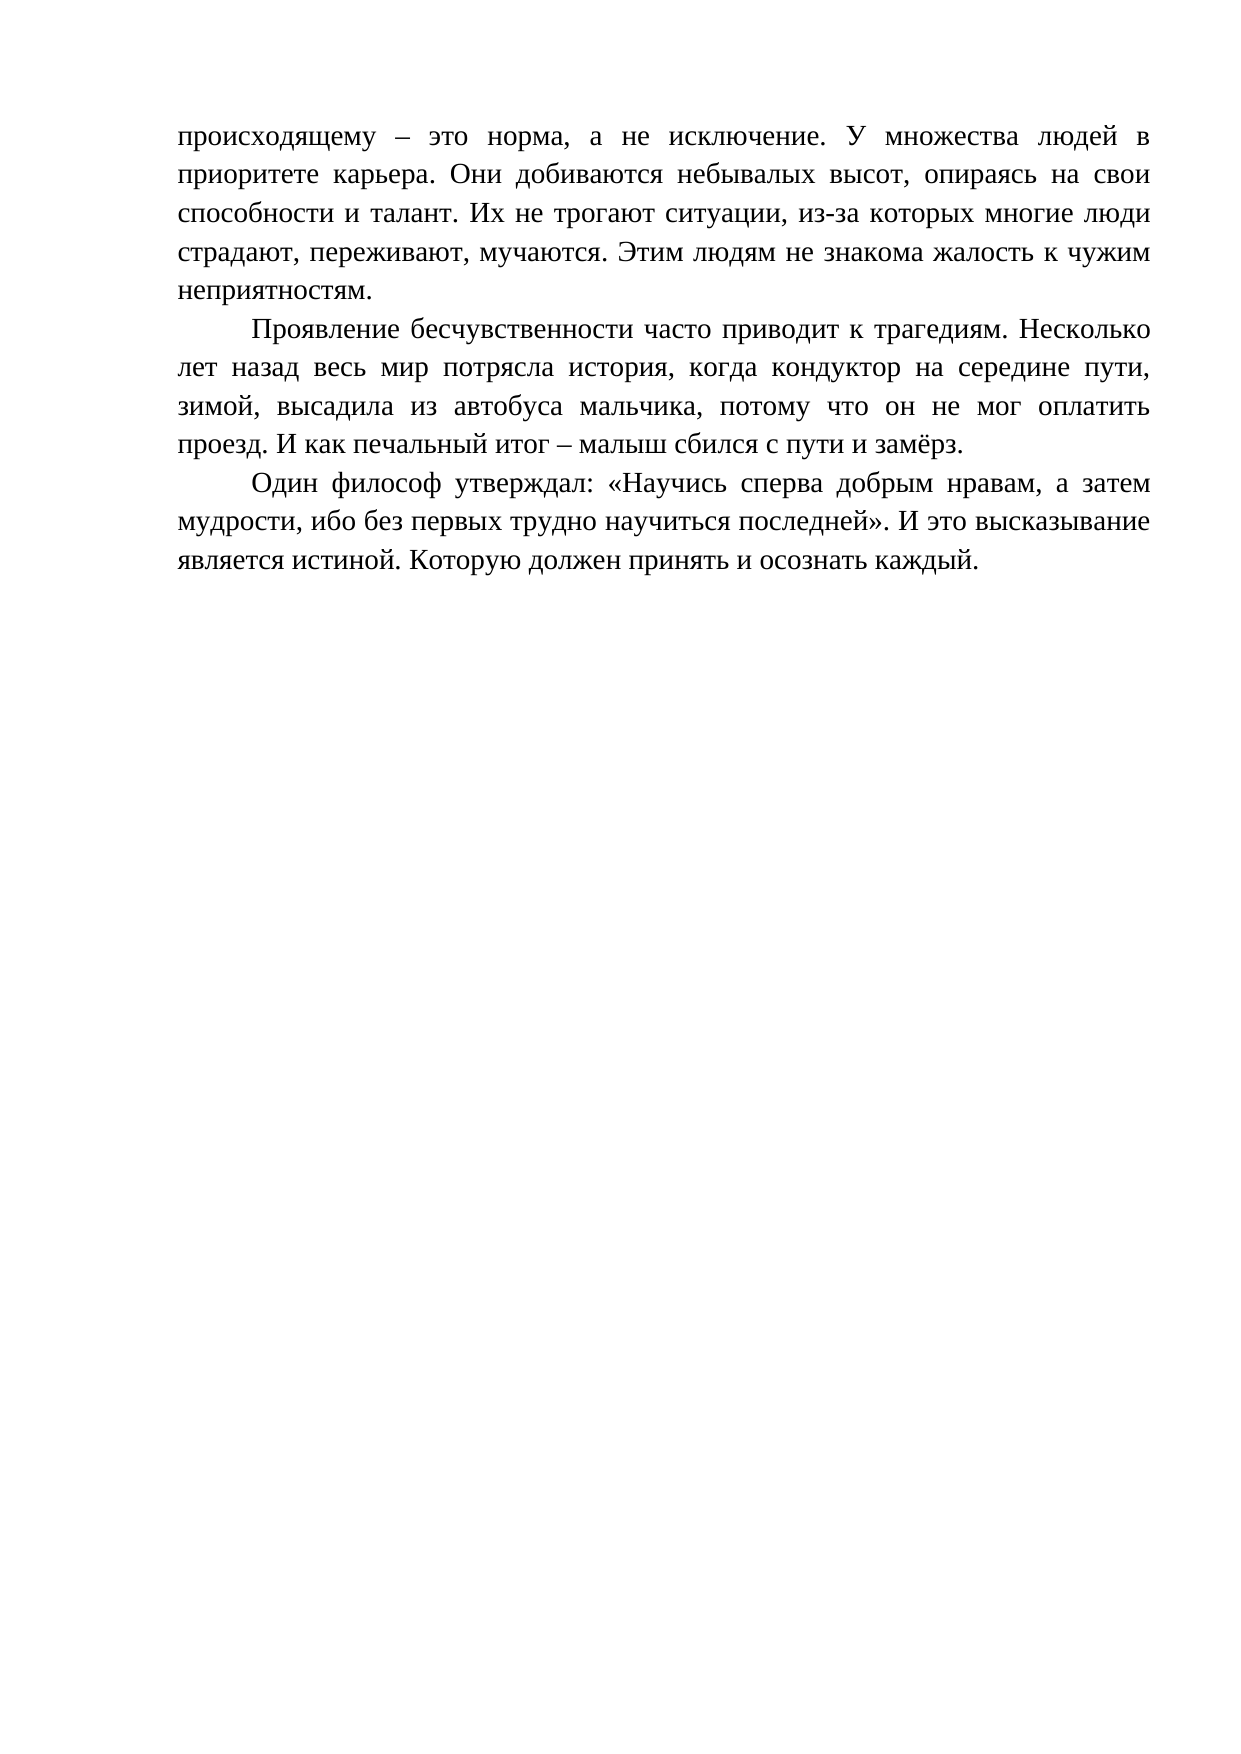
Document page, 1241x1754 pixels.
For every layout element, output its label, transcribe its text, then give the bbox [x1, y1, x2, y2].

text Один философ утверждал: «Научись сперва добрым нравам, а затем мудрости, ибо без первых трудно научиться последней». И это высказывание является истиной. Которую должен принять и осознать каждый. [177, 465, 1152, 576]
text Проявление бесчувственности часто приводит к трагедиям. Несколько лет назад весь мир потрясла история, когда кондуктор на середине пути, зимой, высадила из автобуса мальчика, потому что он не мог оплатить проезд. И как печальный итог – малыш сбился с пути и замёрз. [177, 311, 1152, 460]
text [177, 118, 1152, 306]
